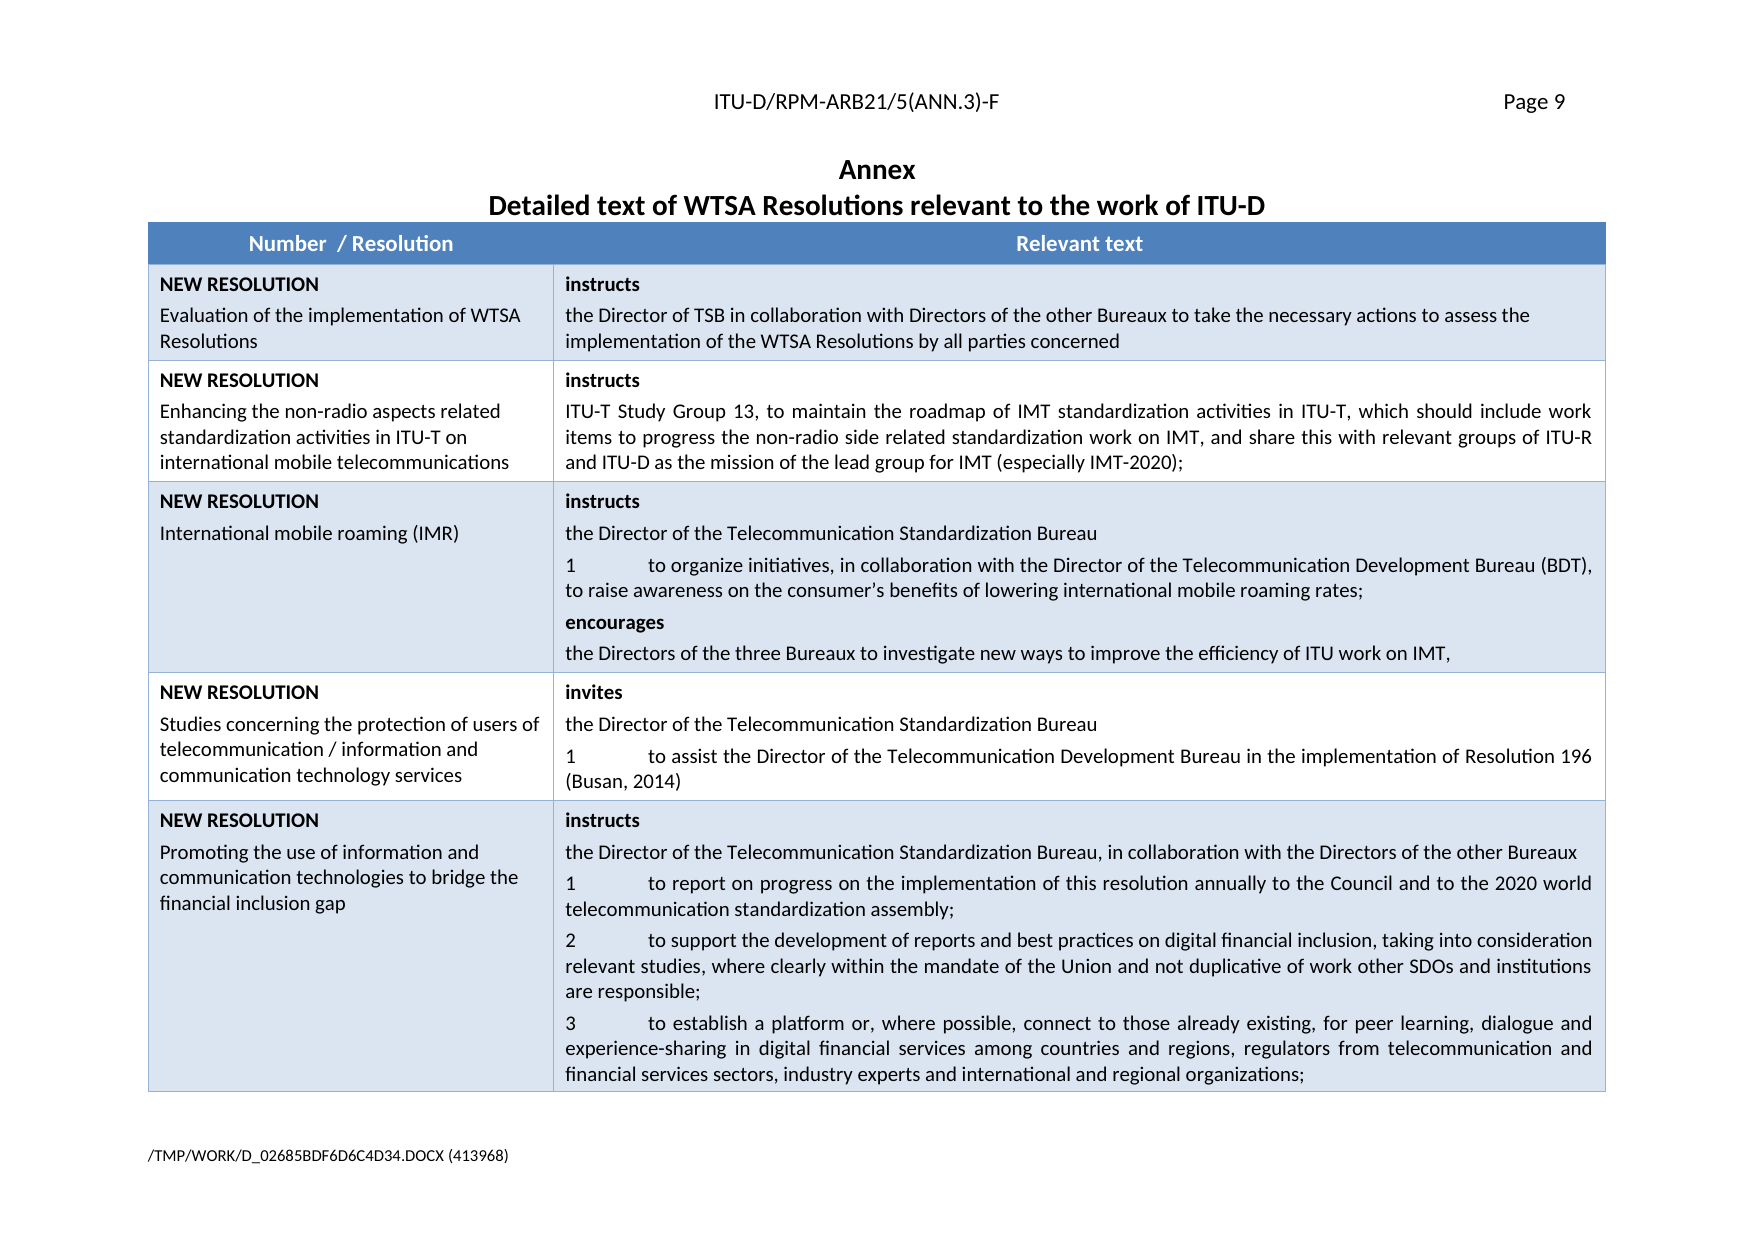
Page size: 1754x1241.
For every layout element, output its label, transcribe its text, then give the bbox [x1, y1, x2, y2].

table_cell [554, 801, 1605, 1091]
table_cell instructs the Director of TSB in collaboration with Directors of the other Bureaux to take the necessary actions to assess the implementation of the WTSA Resolutions by all parties concerned [554, 265, 1605, 360]
table_cell NEW RESOLUTION Enhancing the non-radio aspects related standardization activities in ITU-T on international mobile telecommunications [149, 361, 553, 481]
table_cell instructs the Director of the Telecommunication Standardization Bureau 1 to organize initiatives, in collaboration with the Director of the Telecommunication Development Bureau (BDT), to raise awareness on the consumer’s benefits of lowering international mobile roaming rates; encourages the Directors of the three Bureaux to investigate new ways to improve the efficiency of ITU work on IMT, [554, 482, 1605, 672]
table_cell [149, 801, 553, 1091]
table_cell NEW RESOLUTION Studies concerning the protection of users of telecommunication / information and communication technology services [149, 673, 553, 800]
table_cell invites the Director of the Telecommunication Standardization Bureau 1 to assist the Director of the Telecommunication Development Bureau in the implementation of Resolution 196 (Busan, 2014) [554, 673, 1605, 800]
text Annex [148, 151, 1606, 187]
table_cell NEW RESOLUTION International mobile roaming (IMR) [149, 482, 553, 672]
table_cell instructs ITU-T Study Group 13, to maintain the roadmap of IMT standardization activities in ITU-T, which should include work items to progress the non-radio side related standardization work on IMT, and share this with relevant groups of ITU-R and ITU-D as the mission of the lead group for IMT (especially IMT-2020); [554, 361, 1605, 481]
text Detailed text of WTSA Resolutions relevant to the work of ITU-D [148, 187, 1606, 222]
table_header Relevant text [554, 223, 1605, 264]
table_header Number / Resolution [149, 223, 553, 264]
table_cell NEW RESOLUTION Evaluation of the implementation of WTSA Resolutions [149, 265, 553, 360]
